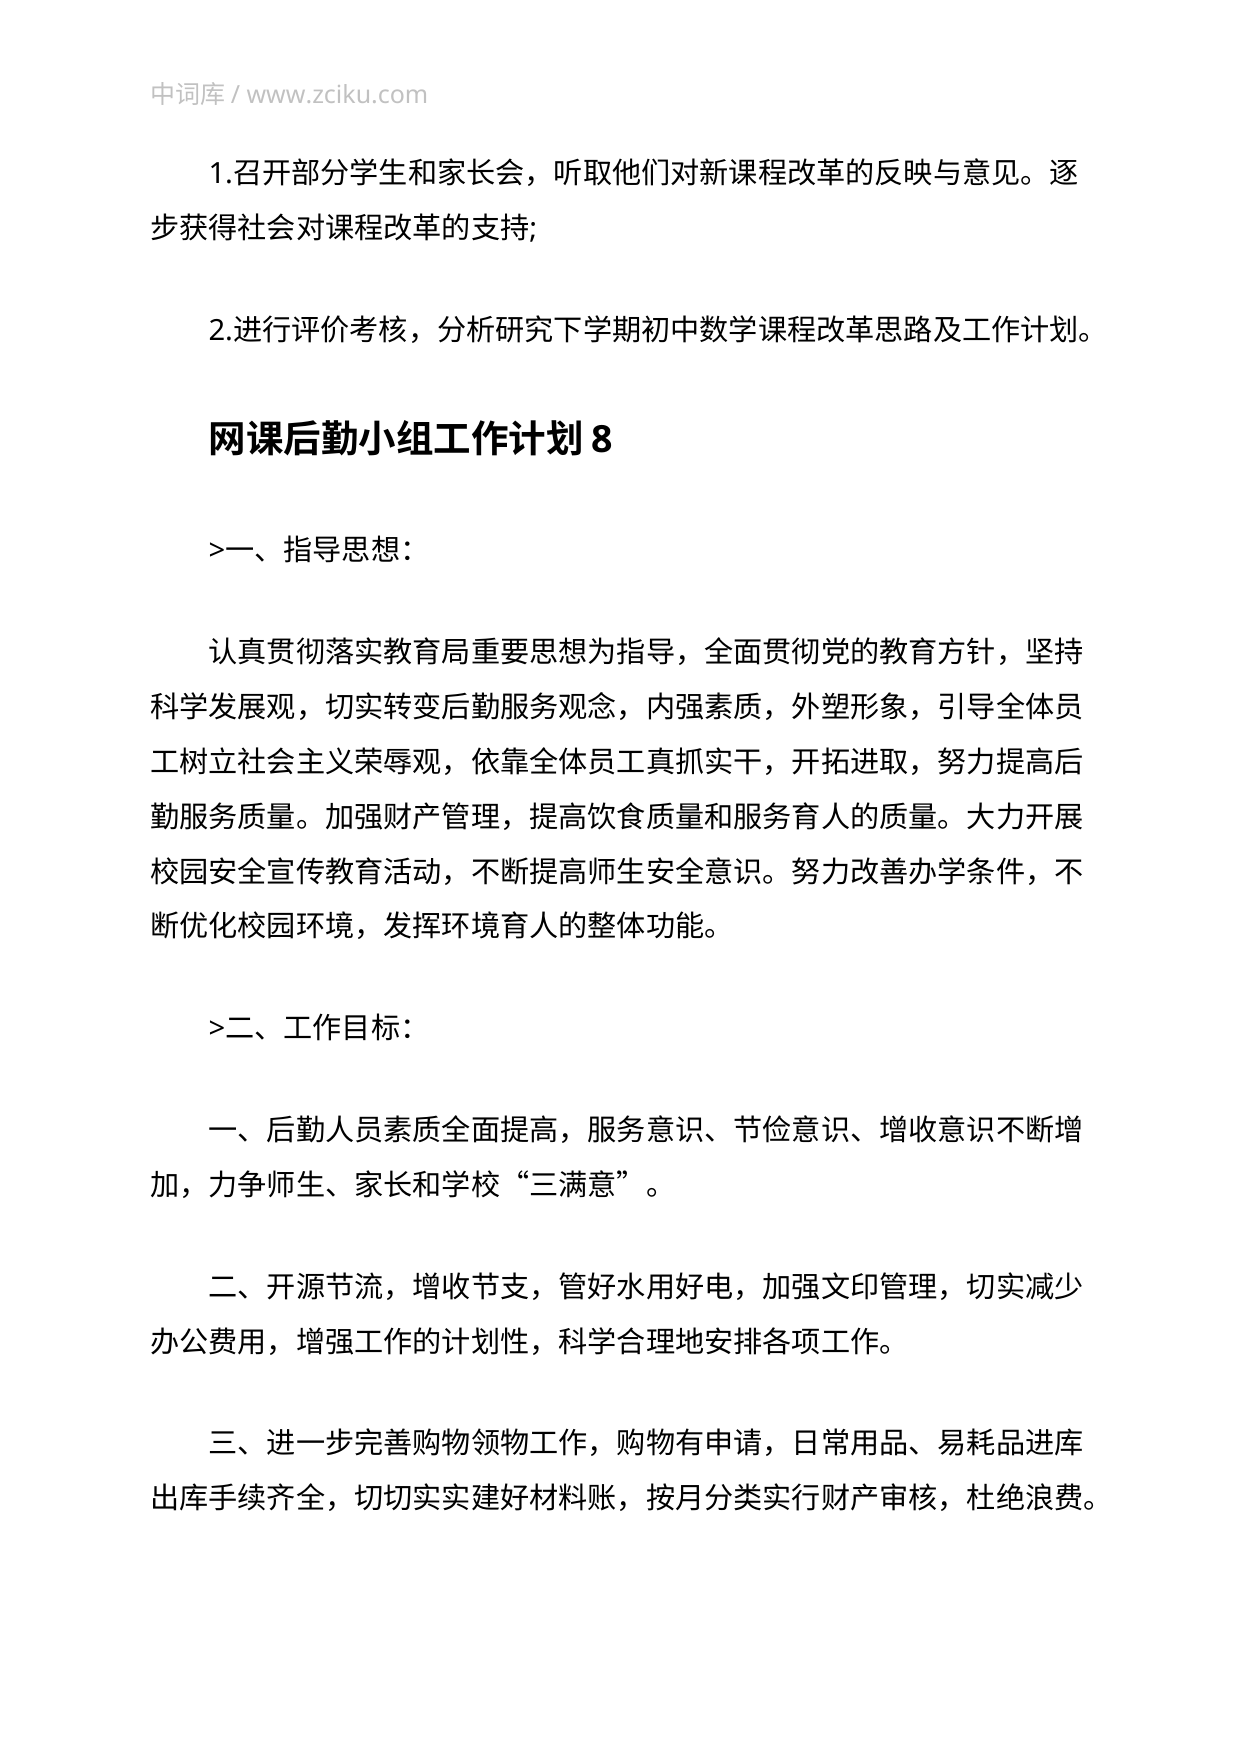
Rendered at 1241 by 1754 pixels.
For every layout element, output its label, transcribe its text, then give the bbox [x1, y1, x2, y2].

text 1.召开部分学生和家长会，听取他们对新课程改革的反映与意见。逐步获得社会对课程改革的支持; [150, 150, 1090, 247]
text >一、指导思想： [150, 527, 1090, 569]
text 一、后勤人员素质全面提高，服务意识、节俭意识、增收意识不断增加，力争师生、家长和学校“三满意”。 [150, 1107, 1090, 1204]
text 认真贯彻落实教育局重要思想为指导，全面贯彻党的教育方针，坚持科学发展观，切实转变后勤服务观念，内强素质，外塑形象，引导全体员工树立社会主义荣辱观，依靠全体员工真抓实干，开拓进取，努力提高后勤服务质量。加强财产管理，提高饮食质量和服务育人的质量。大力开展校园安全宣传教育活动，不断提高师生安全意识。努力改善办学条件，不断优化校园环境，发挥环境育人的整体功能。 [150, 628, 1090, 945]
text 三、进一步完善购物领物工作，购物有申请，日常用品、易耗品进库出库手续齐全，切切实实建好材料账，按月分类实行财产审核，杜绝浪费。 [150, 1420, 1090, 1517]
text >二、工作目标： [150, 1005, 1090, 1047]
text 网课后勤小组工作计划8 [150, 409, 1090, 463]
text 二、开源节流，增收节支，管好水用好电，加强文印管理，切实减少办公费用，增强工作的计划性，科学合理地安排各项工作。 [150, 1263, 1090, 1361]
text 2.进行评价考核，分析研究下学期初中数学课程改革思路及工作计划。 [150, 307, 1090, 349]
